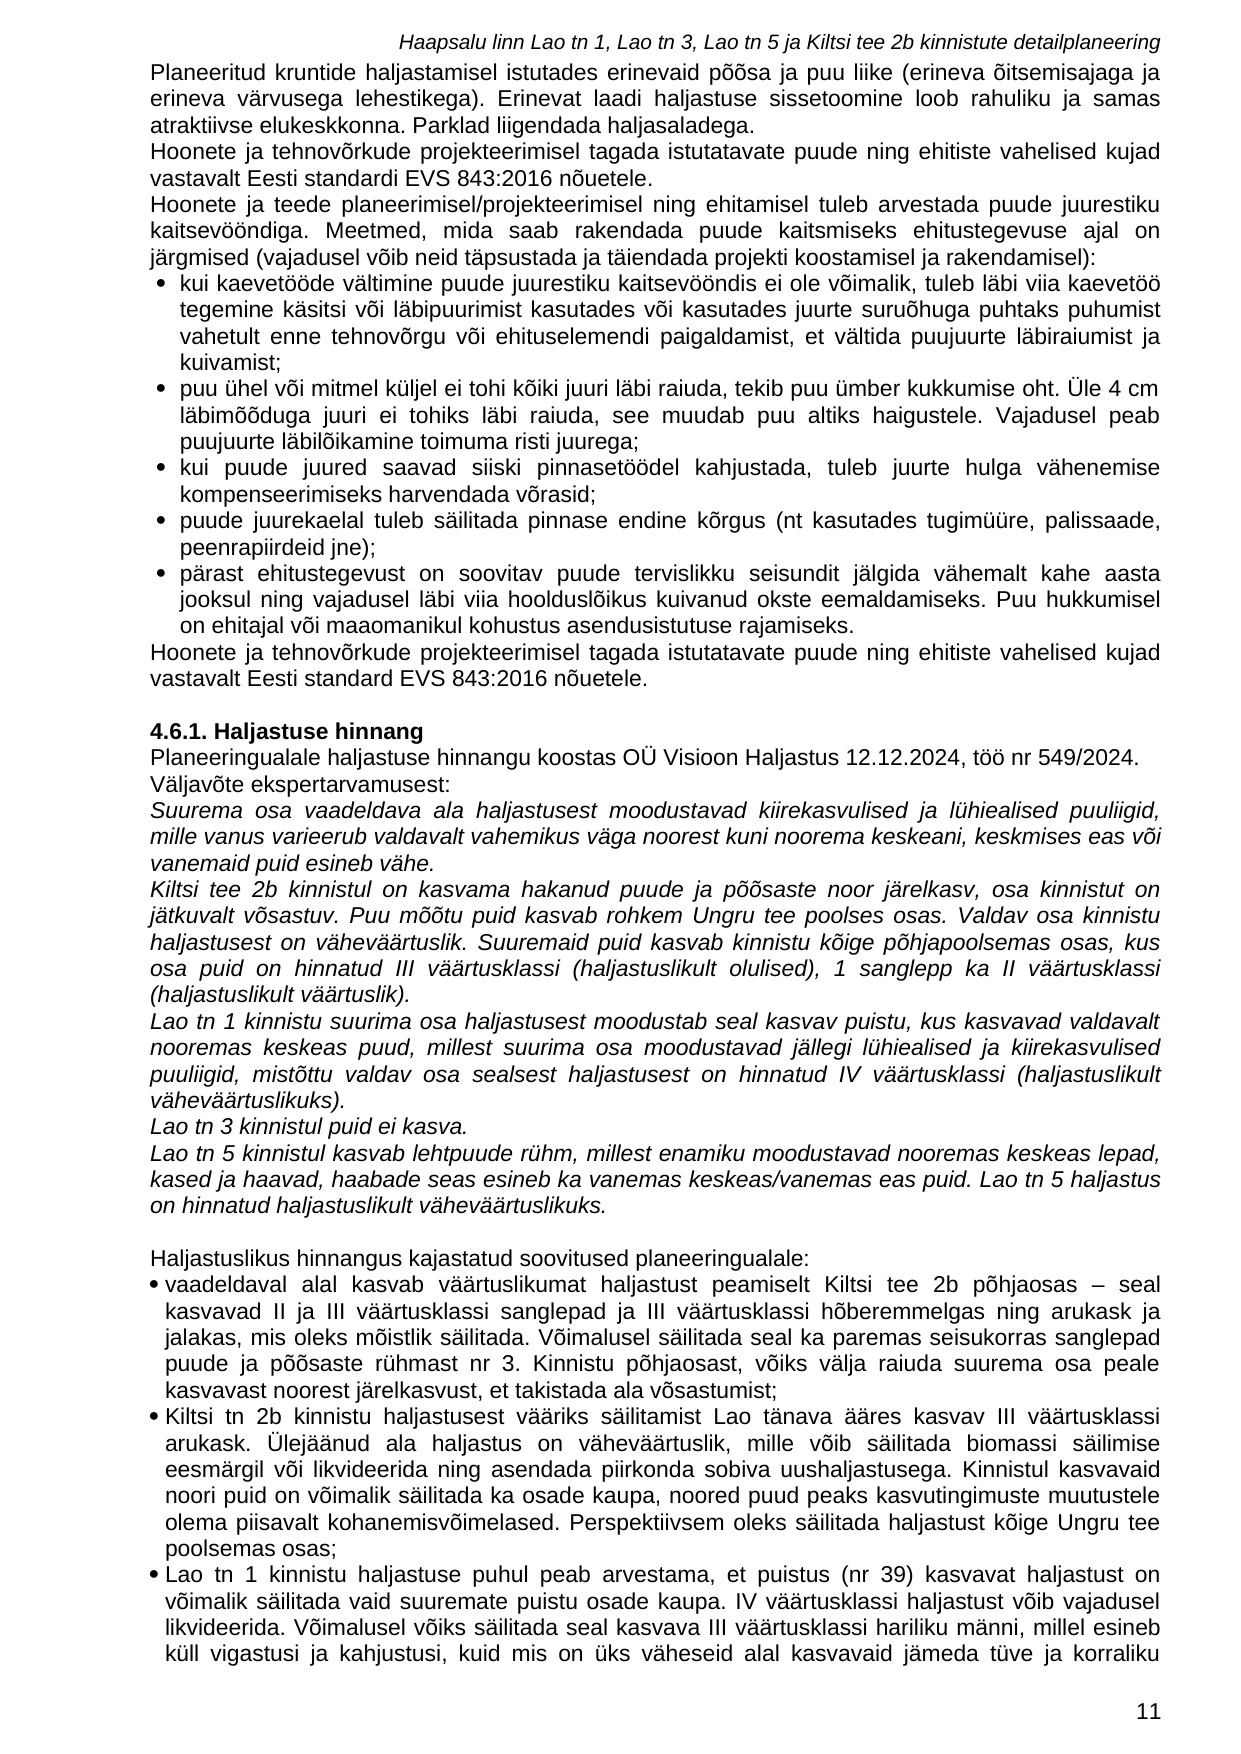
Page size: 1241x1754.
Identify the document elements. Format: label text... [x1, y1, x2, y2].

list Kiltsi tn 2b kinnistu haljastusest vääriks säilitamist Lao tänava ääres kasvav III väärtusklassi arukask. Ülejäänud ala haljastus on väheväärtuslik, mille võib säilitada biomassi säilimise eesmärgil või likvideerida ning asendada piirkonda sobiva uushaljastusega. Kinnistul kasvavaid noori puid on võimalik säilitada ka osade kaupa, noored puud peaks kasvutingimuste muutustele olema piisavalt kohanemisvõimelased. Perspektiivsem oleks säilitada haljastust kõige Ungru tee poolsemas osas; [150, 1403, 1161, 1561]
list vaadeldaval alal kasvab väärtuslikumat haljastust peamiselt Kiltsi tee 2b põhjaosas – seal kasvavad II ja III väärtusklassi sanglepad ja III väärtusklassi hõberemmelgas ning arukask ja jalakas, mis oleks mõistlik säilitada. Võimalusel säilitada seal ka paremas seisukorras sanglepad puude ja põõsaste rühmast nr 3. Kinnistu põhjaosast, võiks välja raiuda suurema osa peale kasvavast noorest järelkasvust, et takistada ala võsastumist; [150, 1271, 1161, 1403]
subtitle Haljastuse hinnang [150, 718, 1161, 744]
text Hoonete ja teede planeerimisel/projekteerimisel ning ehitamisel tuleb arvestada puude juurestiku kaitsevööndiga. Meetmed, mida saab rakendada puude kaitsmiseks ehitustegevuse ajal on järgmised (vajadusel võib neid täpsustada ja täiendada projekti koostamisel ja rakendamisel): [150, 191, 1161, 270]
text Planeeringualale haljastuse hinnangu koostas OÜ Visioon Haljastus 12.12.2024, töö nr 549/2024. [150, 744, 1161, 771]
text Väljavõte ekspertarvamusest: [150, 771, 1161, 797]
text Lao tn 5 kinnistul kasvab lehtpuude rühm, millest enamiku moodustavad nooremas keskeas lepad, kased ja haavad, haabade seas esineb ka vanemas keskeas/vanemas eas puid. Lao tn 5 haljastus on hinnatud haljastuslikult väheväärtuslikuks. [150, 1139, 1161, 1219]
text Lao tn 3 kinnistul puid ei kasva. [150, 1113, 1161, 1139]
list pärast ehitustegevust on soovitav puude tervislikku seisundit jälgida vähemalt kahe aasta jooksul ning vajadusel läbi viia hoolduslõikus kuivanud okste eemaldamiseks. Puu hukkumisel on ehitajal või maaomanikul kohustus asendusistutuse rajamiseks. [157, 560, 1161, 639]
text Lao tn 1 kinnistu suurima osa haljastusest moodustab seal kasvav puistu, kus kasvavad valdavalt nooremas keskeas puud, millest suurima osa moodustavad jällegi lühiealised ja kiirekasvulised puuliigid, mistõttu valdav osa sealsest haljastusest on hinnatud IV väärtusklassi (haljastuslikult väheväärtuslikuks). [150, 1008, 1161, 1113]
text Hoonete ja tehnovõrkude projekteerimisel tagada istutatavate puude ning ehitiste vahelised kujad vastavalt Eesti standard EVS 843:2016 nõuetele. [150, 639, 1161, 692]
list kui puude juured saavad siiski pinnasetöödel kahjustada, tuleb juurte hulga vähenemise kompenseerimiseks harvendada võrasid; [157, 454, 1161, 507]
list puude juurekaelal tuleb säilitada pinnase endine kõrgus (nt kasutades tugimüüre, palissaade, peenrapiirdeid jne); [157, 507, 1161, 560]
list puu ühel või mitmel küljel ei tohi kõiki juuri läbi raiuda, tekib puu ümber kukkumise oht. Üle 4 cm läbimõõduga juuri ei tohiks läbi raiuda, see muudab puu altiks haigustele. Vajadusel peab puujuurte läbilõikamine toimuma risti juurega; [157, 375, 1161, 454]
text Haljastuslikus hinnangus kajastatud soovitused planeeringualale: [150, 1245, 1161, 1271]
list kui kaevetööde vältimine puude juurestiku kaitsevööndis ei ole võimalik, tuleb läbi viia kaevetöö tegemine käsitsi või läbipuurimist kasutades või kasutades juurte suruõhuga puhtaks puhumist vahetult enne tehnovõrgu või ehituselemendi paigaldamist, et vältida puujuurte läbiraiumist ja kuivamist; [157, 270, 1161, 375]
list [150, 1561, 1161, 1667]
text Hoonete ja tehnovõrkude projekteerimisel tagada istutatavate puude ning ehitiste vahelised kujad vastavalt Eesti standardi EVS 843:2016 nõuetele. [150, 138, 1161, 191]
text Kiltsi tee 2b kinnistul on kasvama hakanud puude ja põõsaste noor järelkasv, osa kinnistut on jätkuvalt võsastuv. Puu mõõtu puid kasvab rohkem Ungru tee poolses osas. Valdav osa kinnistu haljastusest on väheväärtuslik. Suuremaid puid kasvab kinnistu kõige põhjapoolsemas osas, kus osa puid on hinnatud III väärtusklassi (haljastuslikult olulised), 1 sanglepp ka II väärtusklassi (haljastuslikult väärtuslik). [150, 876, 1161, 1008]
text Planeeritud kruntide haljastamisel istutades erinevaid põõsa ja puu liike (erineva õitsemisajaga ja erineva värvusega lehestikega). Erinevat laadi haljastuse sissetoomine loob rahuliku ja samas atraktiivse elukeskkonna. Parklad liigendada haljasaladega. [150, 59, 1161, 138]
text Suurema osa vaadeldava ala haljastusest moodustavad kiirekasvulised ja lühiealised puuliigid, mille vanus varieerub valdavalt vahemikus väga noorest kuni noorema keskeani, keskmises eas või vanemaid puid esineb vähe. [150, 797, 1161, 876]
